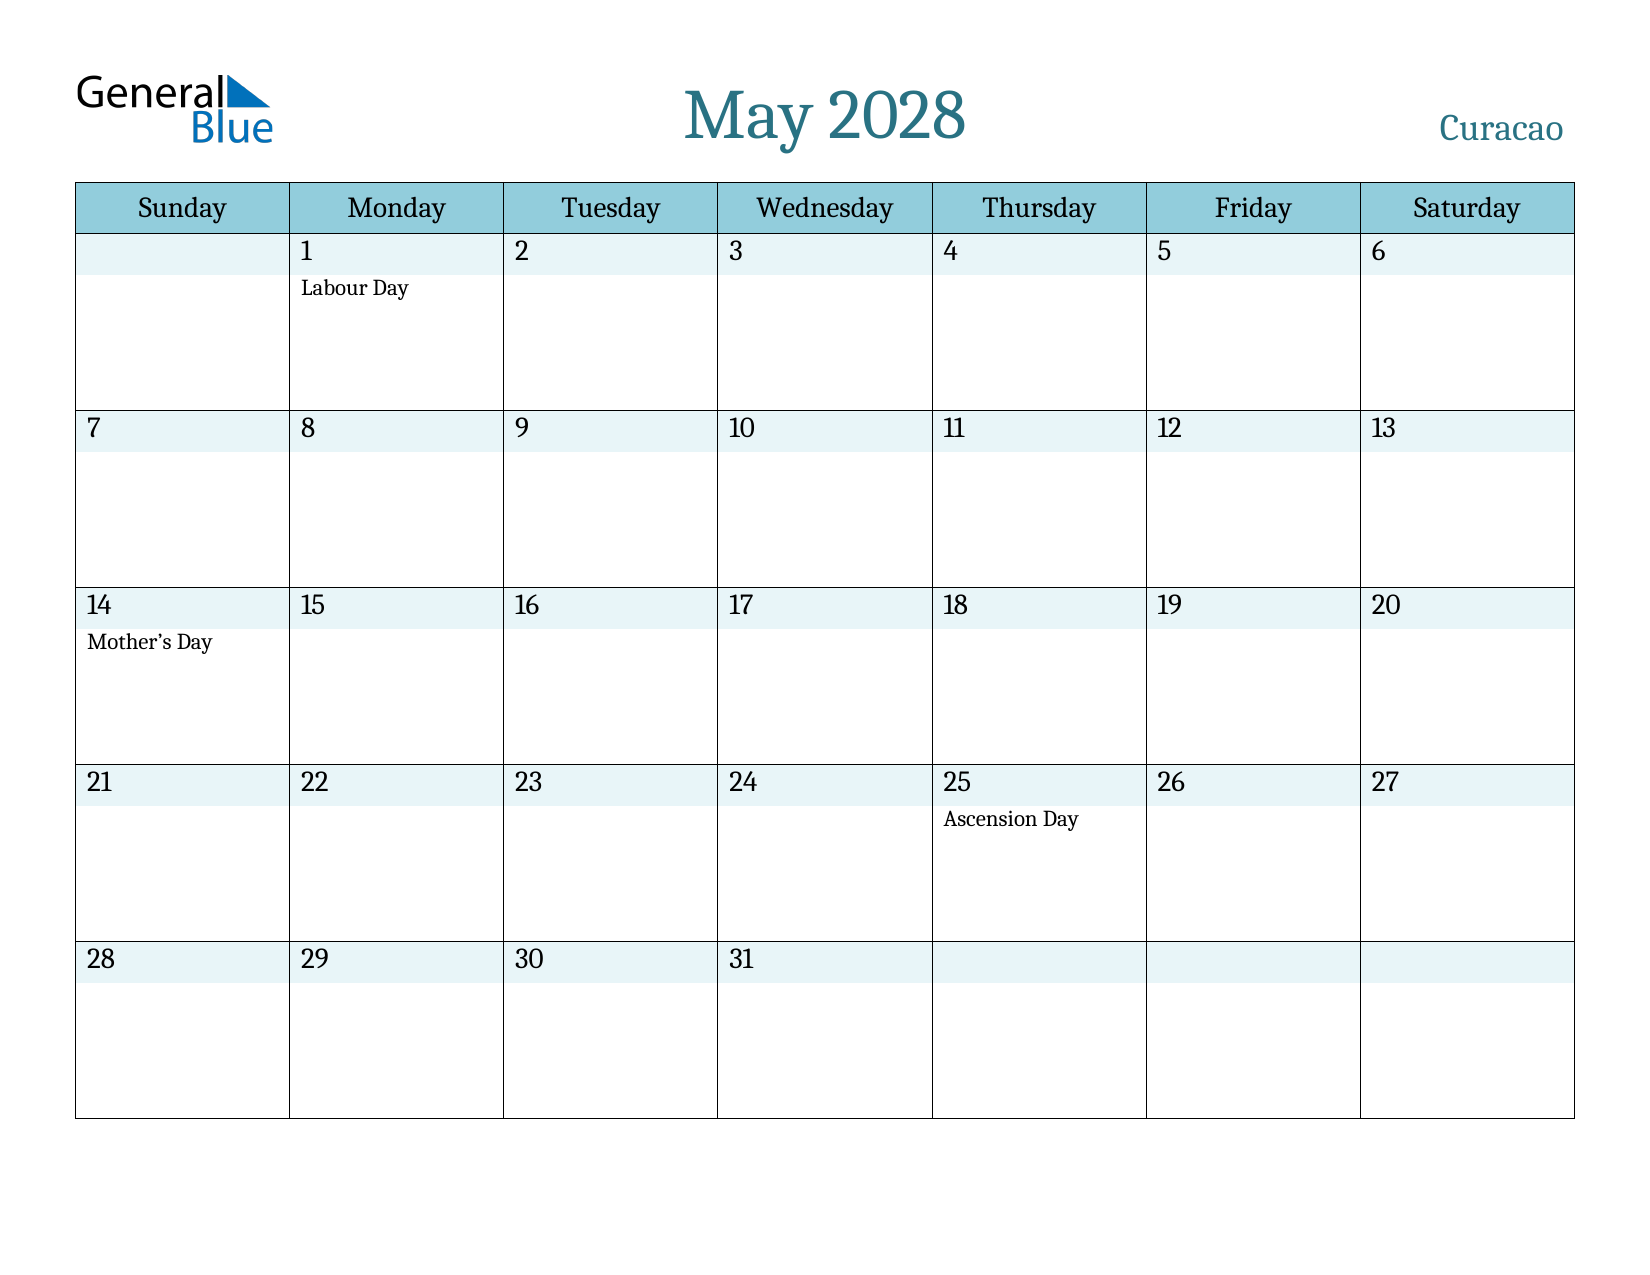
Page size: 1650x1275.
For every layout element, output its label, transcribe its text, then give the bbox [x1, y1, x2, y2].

table_cell [76, 983, 289, 1118]
table_cell [76, 275, 289, 410]
table_cell [290, 452, 503, 587]
table_cell 28 [76, 942, 289, 983]
table_cell 5 [1147, 234, 1360, 275]
table_cell [1361, 452, 1574, 587]
table_cell [933, 452, 1146, 587]
table_cell Tuesday [504, 183, 717, 233]
table_cell Saturday [1361, 183, 1574, 233]
table_cell 26 [1147, 765, 1360, 806]
table_cell Wednesday [718, 183, 932, 233]
table_cell [290, 629, 503, 764]
table_cell [718, 452, 932, 587]
table_cell [933, 942, 1146, 983]
table_cell [1361, 629, 1574, 764]
table_cell 11 [933, 411, 1146, 452]
table_cell 10 [718, 411, 932, 452]
table_cell 16 [504, 588, 717, 629]
table_cell [76, 234, 289, 275]
table_cell [718, 275, 932, 410]
table_cell 4 [933, 234, 1146, 275]
picture [77, 75, 273, 143]
table_cell [504, 452, 717, 587]
table_cell 22 [290, 765, 503, 806]
table_cell [504, 983, 717, 1118]
table_cell [1147, 629, 1360, 764]
table_cell [1147, 275, 1360, 410]
table_cell [718, 806, 932, 941]
table_cell 29 [290, 942, 503, 983]
table_cell [76, 806, 289, 941]
table_cell [718, 629, 932, 764]
table_cell [933, 275, 1146, 410]
table_cell 8 [290, 411, 503, 452]
table_cell [933, 983, 1146, 1118]
table_header [76, 75, 503, 182]
table_cell [718, 983, 932, 1118]
table_cell 1 [290, 234, 503, 275]
table_cell [290, 806, 503, 941]
table_cell [504, 275, 717, 410]
table_cell 23 [504, 765, 717, 806]
table_cell [504, 806, 717, 941]
table_cell [933, 629, 1146, 764]
table_cell [76, 452, 289, 587]
table_cell 15 [290, 588, 503, 629]
table_cell Ascension Day [933, 806, 1146, 941]
table_cell 24 [718, 765, 932, 806]
table_cell [1361, 942, 1574, 983]
table_cell 17 [718, 588, 932, 629]
table_cell 31 [718, 942, 932, 983]
table_cell 19 [1147, 588, 1360, 629]
table_cell [1147, 942, 1360, 983]
table_cell Labour Day [290, 275, 503, 410]
table_cell 13 [1361, 411, 1574, 452]
table_cell 9 [504, 411, 717, 452]
table_cell [1361, 983, 1574, 1118]
table_cell Friday [1147, 183, 1360, 233]
table_cell 30 [504, 942, 717, 983]
table_cell 14 [76, 588, 289, 629]
table_cell [1147, 983, 1360, 1118]
table_cell 3 [718, 234, 932, 275]
table_cell Thursday [933, 183, 1146, 233]
table_cell 20 [1361, 588, 1574, 629]
table_cell 21 [76, 765, 289, 806]
table_cell Monday [290, 183, 503, 233]
table_cell [1147, 452, 1360, 587]
table_header Curacao [1146, 75, 1574, 182]
table_cell 2 [504, 234, 717, 275]
table_cell Mother’s Day [76, 629, 289, 764]
table_cell 25 [933, 765, 1146, 806]
table_cell [1147, 806, 1360, 941]
table_header May 2028 [504, 75, 1146, 182]
table_cell 7 [76, 411, 289, 452]
table_cell [1361, 275, 1574, 410]
table_cell Sunday [76, 183, 289, 233]
table_cell 6 [1361, 234, 1574, 275]
table_cell [290, 983, 503, 1118]
table_cell [1361, 806, 1574, 941]
table_cell [504, 629, 717, 764]
table_cell 12 [1147, 411, 1360, 452]
table_cell 18 [933, 588, 1146, 629]
table_cell 27 [1361, 765, 1574, 806]
